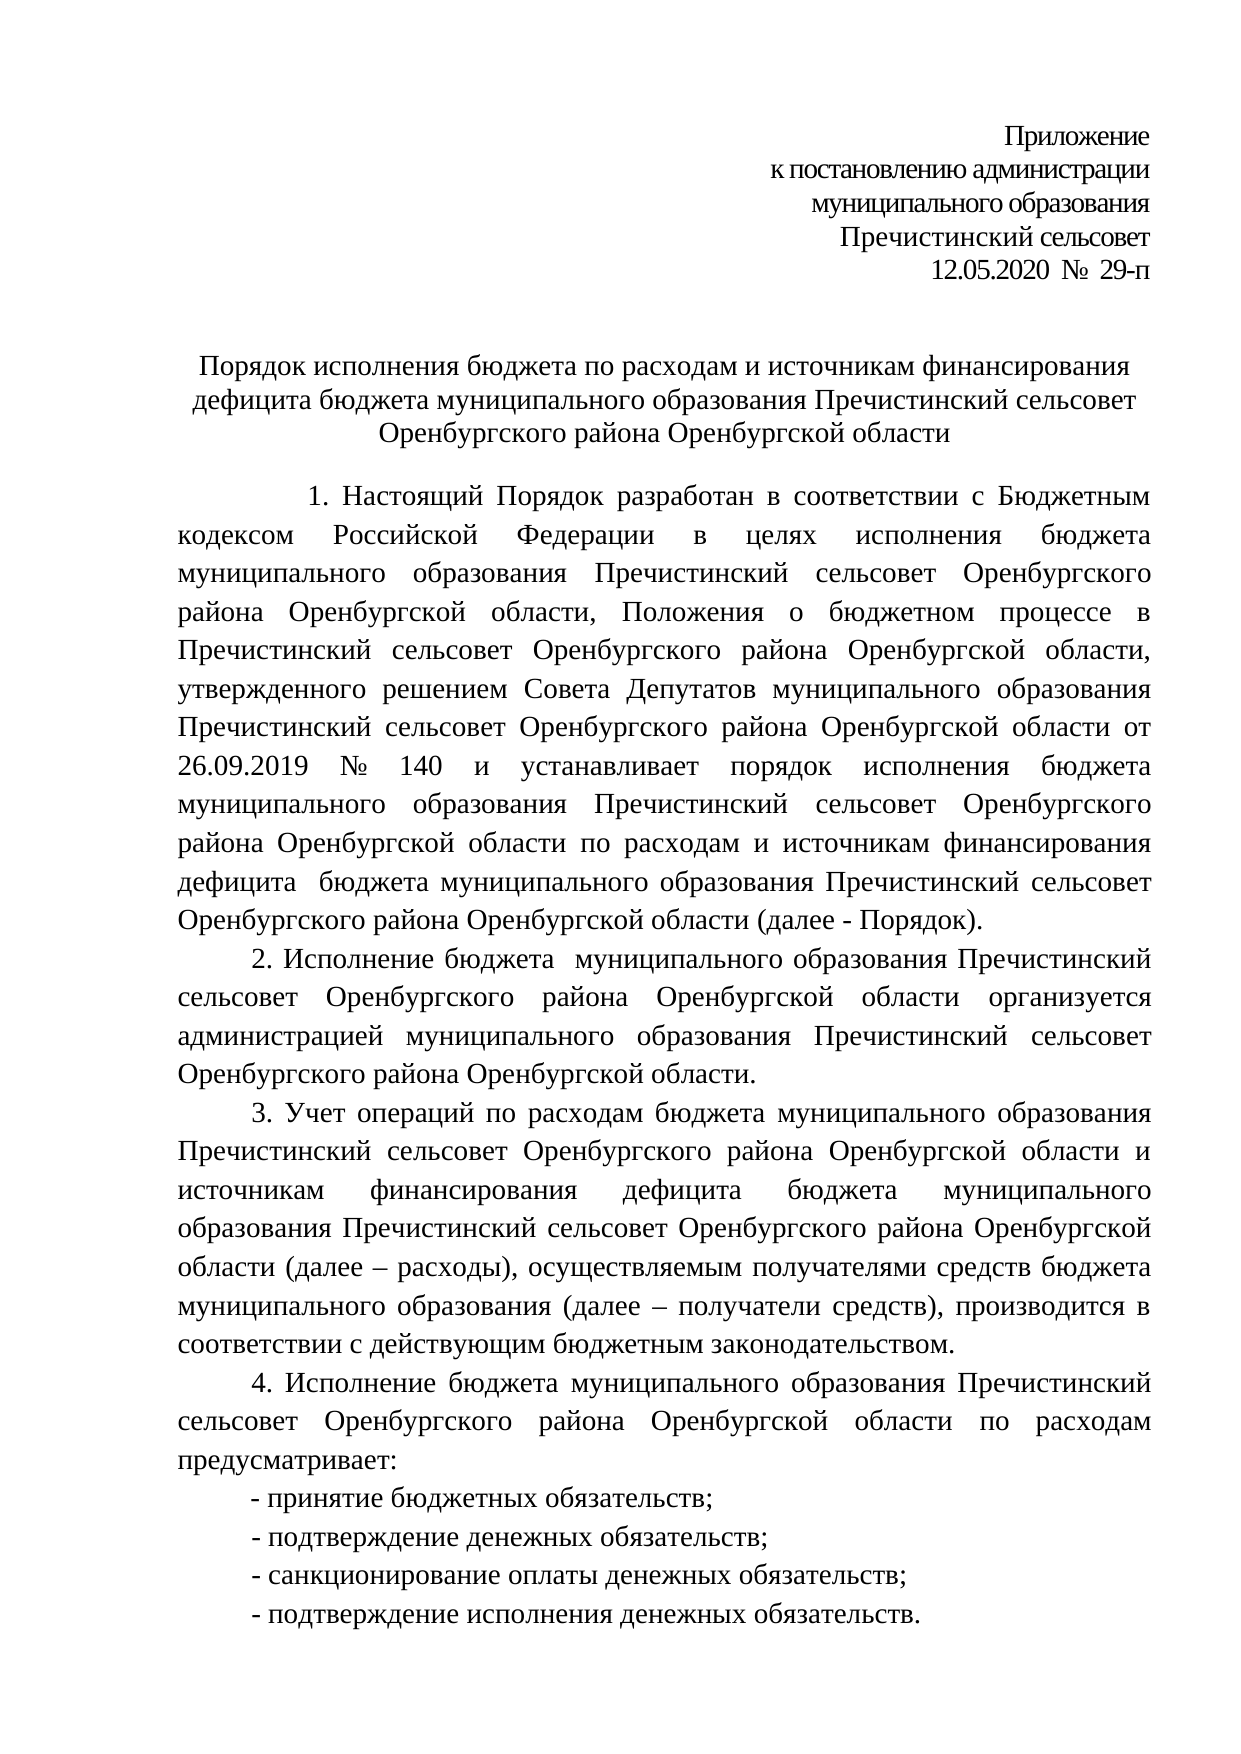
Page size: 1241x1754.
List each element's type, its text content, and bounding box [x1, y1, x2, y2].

text 2. Исполнение бюджета муниципального образования Пречистинский сельсовет Оренбургского района Оренбургской области организуется администрацией муниципального образования Пречистинский сельсовет Оренбургского района Оренбургской области. [177, 941, 1152, 1090]
text - санкционирование оплаты денежных обязательств; [177, 1557, 1152, 1591]
text Приложение [15, 118, 1152, 152]
text 3. Учет операций по расходам бюджета муниципального образования Пречистинский сельсовет Оренбургского района Оренбургской области и источникам финансирования дефицита бюджета муниципального образования Пречистинский сельсовет Оренбургского района Оренбургской области (далее – расходы), осуществляемым получателями средств бюджета муниципального образования (далее – получатели средств), производится в соответствии с действующим бюджетным законодательством. [177, 1095, 1152, 1360]
text муниципального образования [177, 185, 1152, 219]
text - принятие бюджетных обязательств; [177, 1480, 1152, 1514]
text 4. Исполнение бюджета муниципального образования Пречистинский сельсовет Оренбургского района Оренбургской области по расходам предусматривает: [177, 1365, 1152, 1475]
text к постановлению администрации [177, 152, 1152, 185]
text - подтверждение денежных обязательств; [177, 1519, 1152, 1552]
text 1. Настоящий Порядок разработан в соответствии с Бюджетным кодексом Российской Федерации в целях исполнения бюджета муниципального образования Пречистинский сельсовет Оренбургского района Оренбургской области, Положения о бюджетном процессе в Пречистинский сельсовет Оренбургского района Оренбургской области, утвержденного решением Совета Депутатов муниципального образования Пречистинский сельсовет Оренбургского района Оренбургской области от 26.09.2019 № 140 и устанавливает порядок исполнения бюджета муниципального образования Пречистинский сельсовет Оренбургского района Оренбургской области по расходам и источникам финансирования дефицита бюджета муниципального образования Пречистинский сельсовет Оренбургского района Оренбургской области (далее - Порядок). [177, 478, 1152, 936]
text - подтверждение исполнения денежных обязательств. [177, 1596, 1152, 1629]
text Пречистинский сельсовет [177, 219, 1152, 252]
text 12.05.2020 № 29-п [177, 252, 1152, 286]
text Порядок исполнения бюджета по расходам и источникам финансирования дефицита бюджета муниципального образования Пречистинский сельсовет Оренбургского района Оренбургской области [177, 348, 1152, 449]
